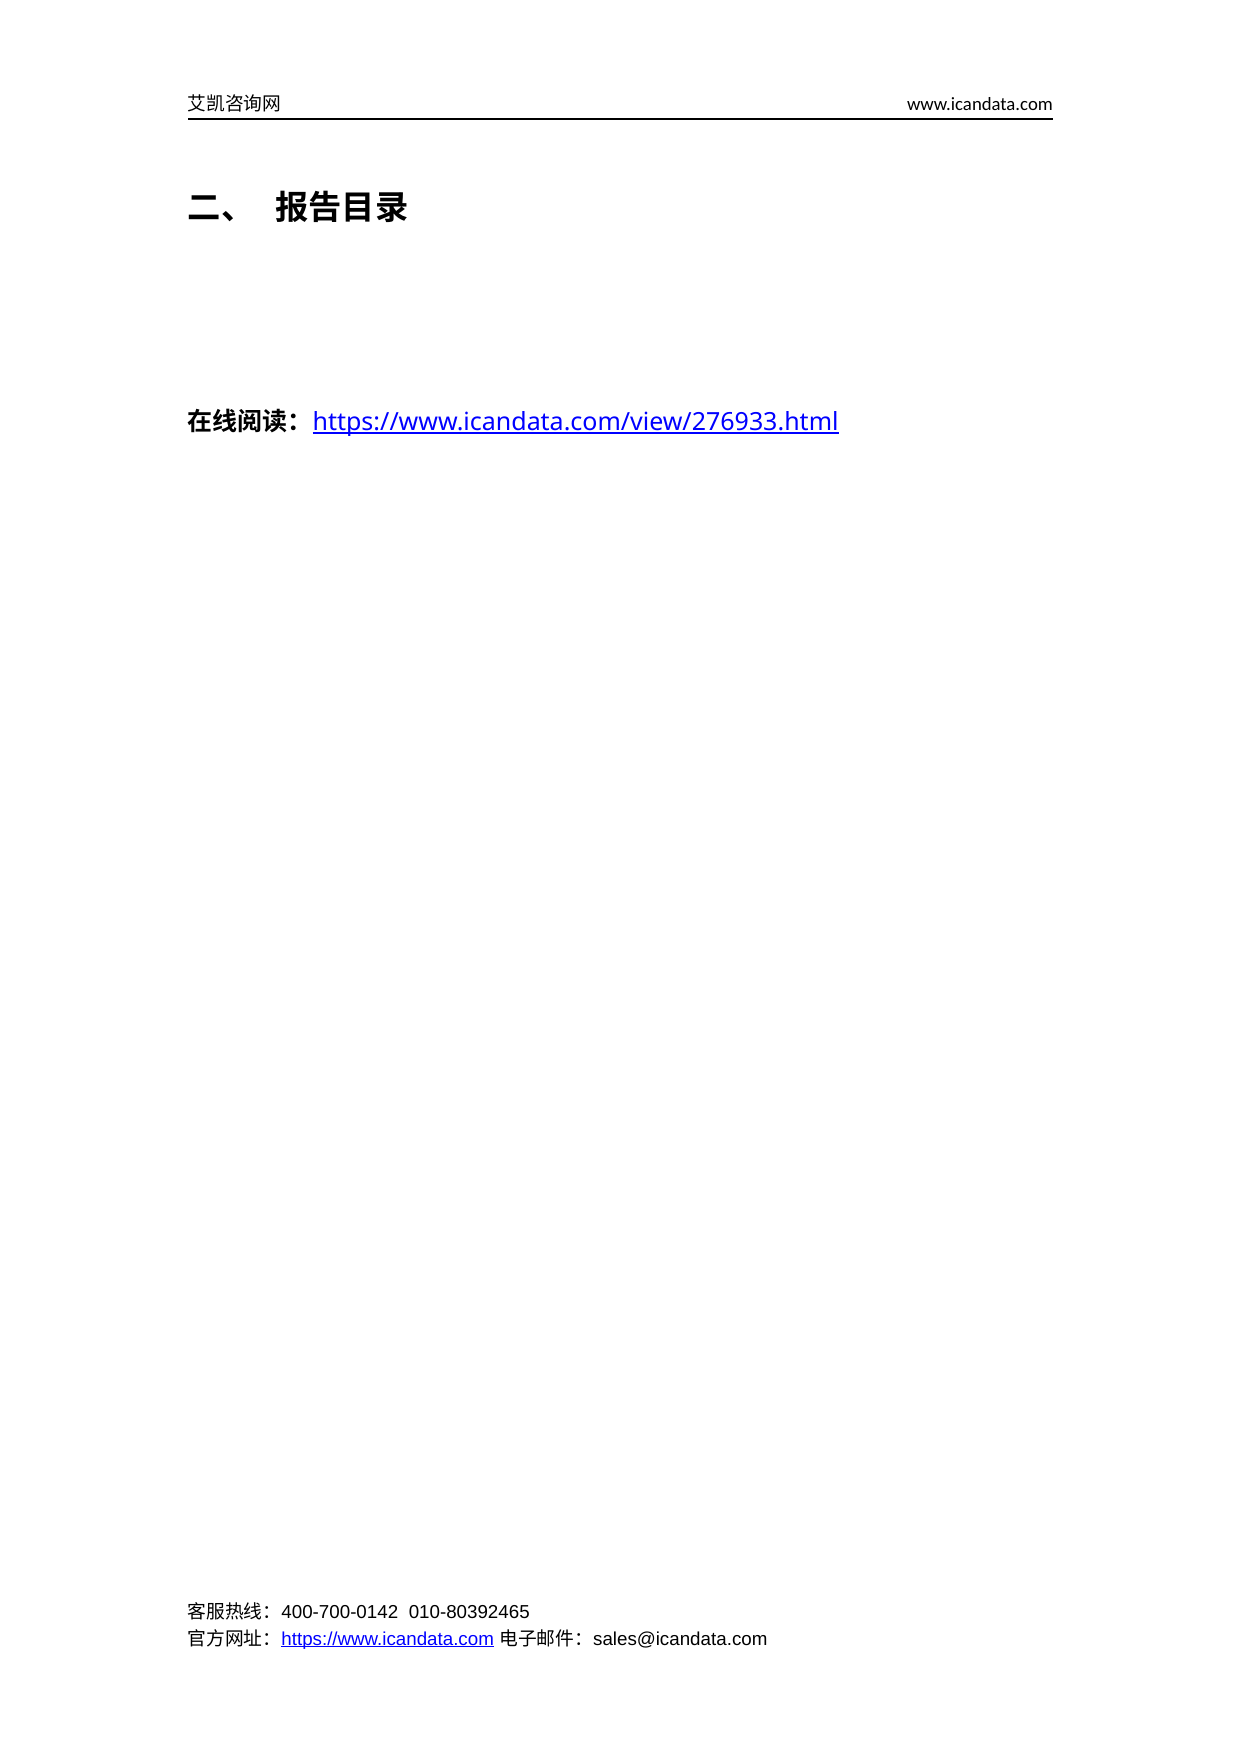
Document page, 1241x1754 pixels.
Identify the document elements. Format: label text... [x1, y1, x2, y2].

text 在线阅读：https://www.icandata.com/view/276933.html [187, 387, 1053, 452]
subtitle 报告目录 [187, 172, 1053, 237]
